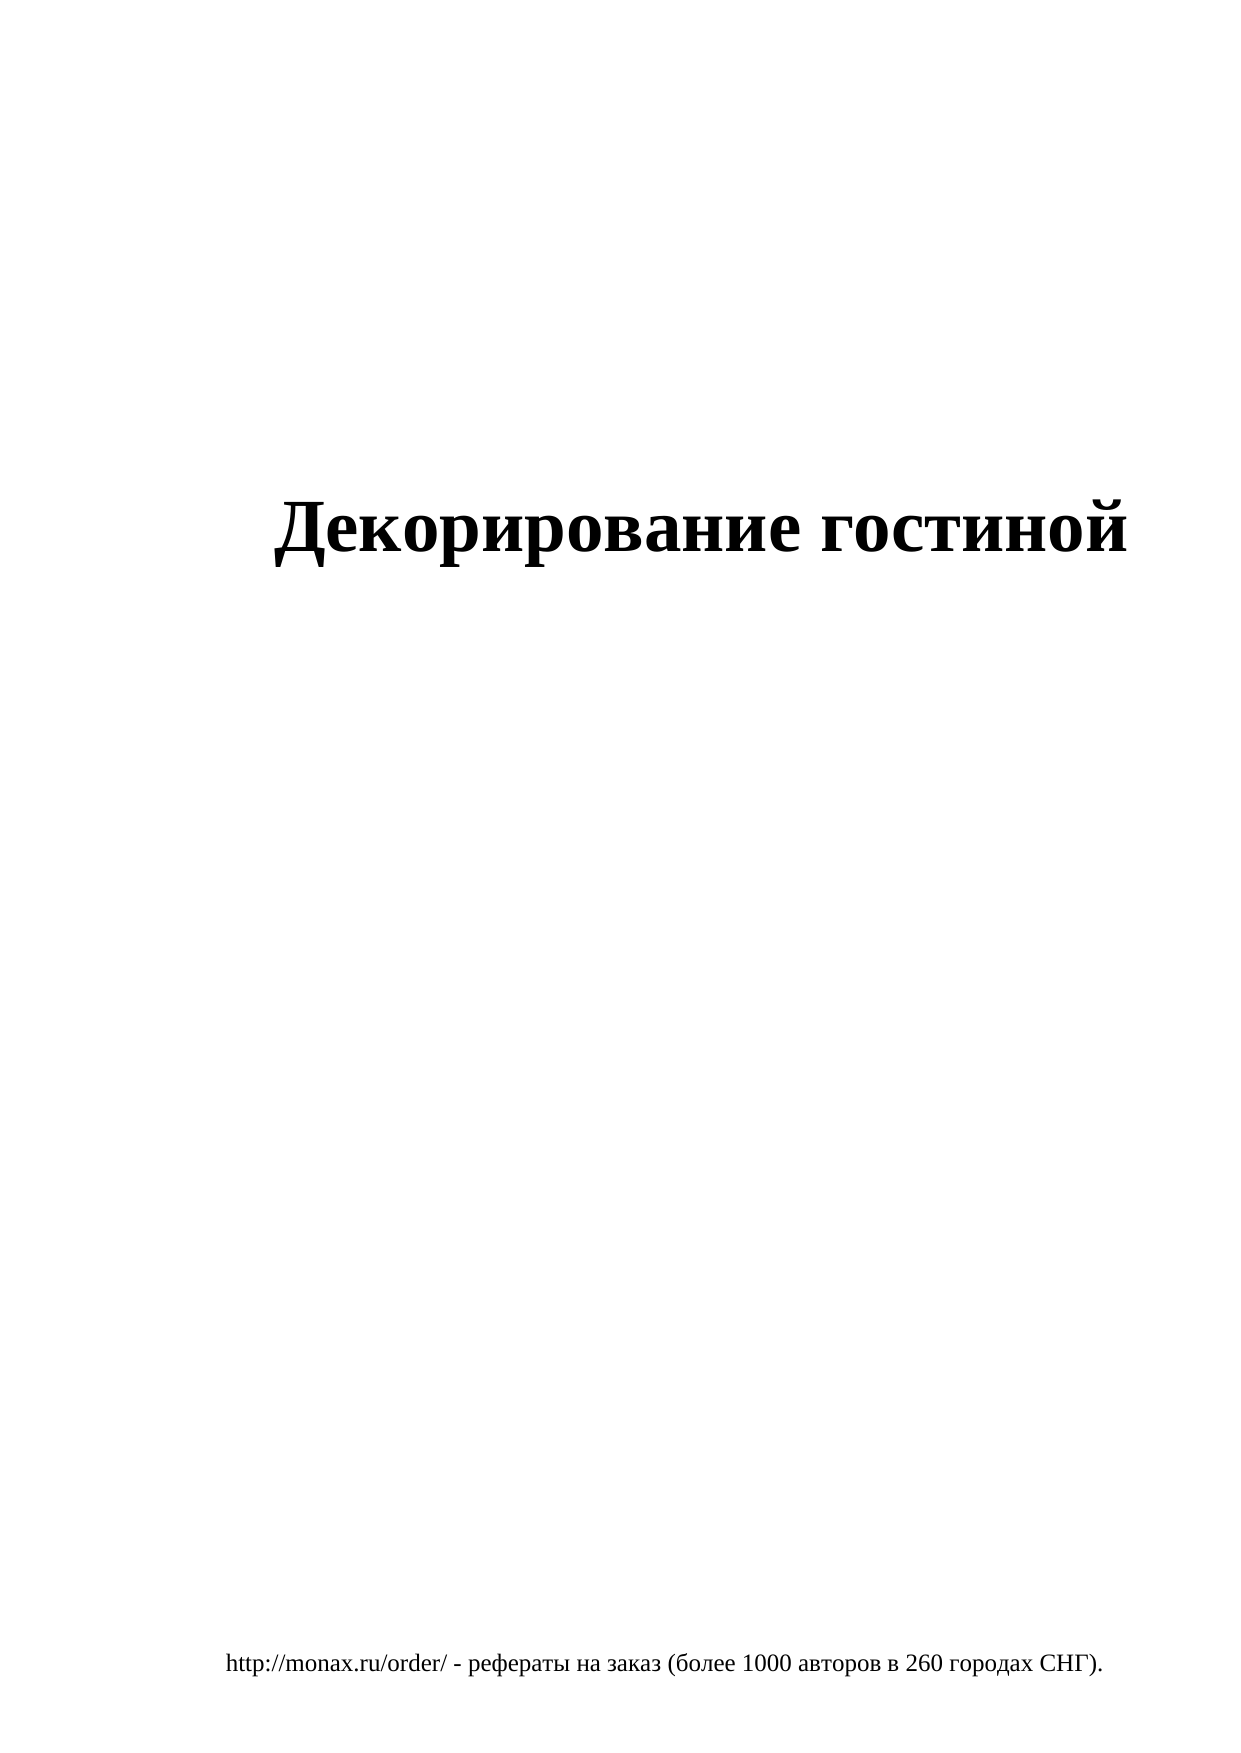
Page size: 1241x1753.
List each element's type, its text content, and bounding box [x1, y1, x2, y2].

text Декорирование гостиной [148, 481, 1181, 567]
